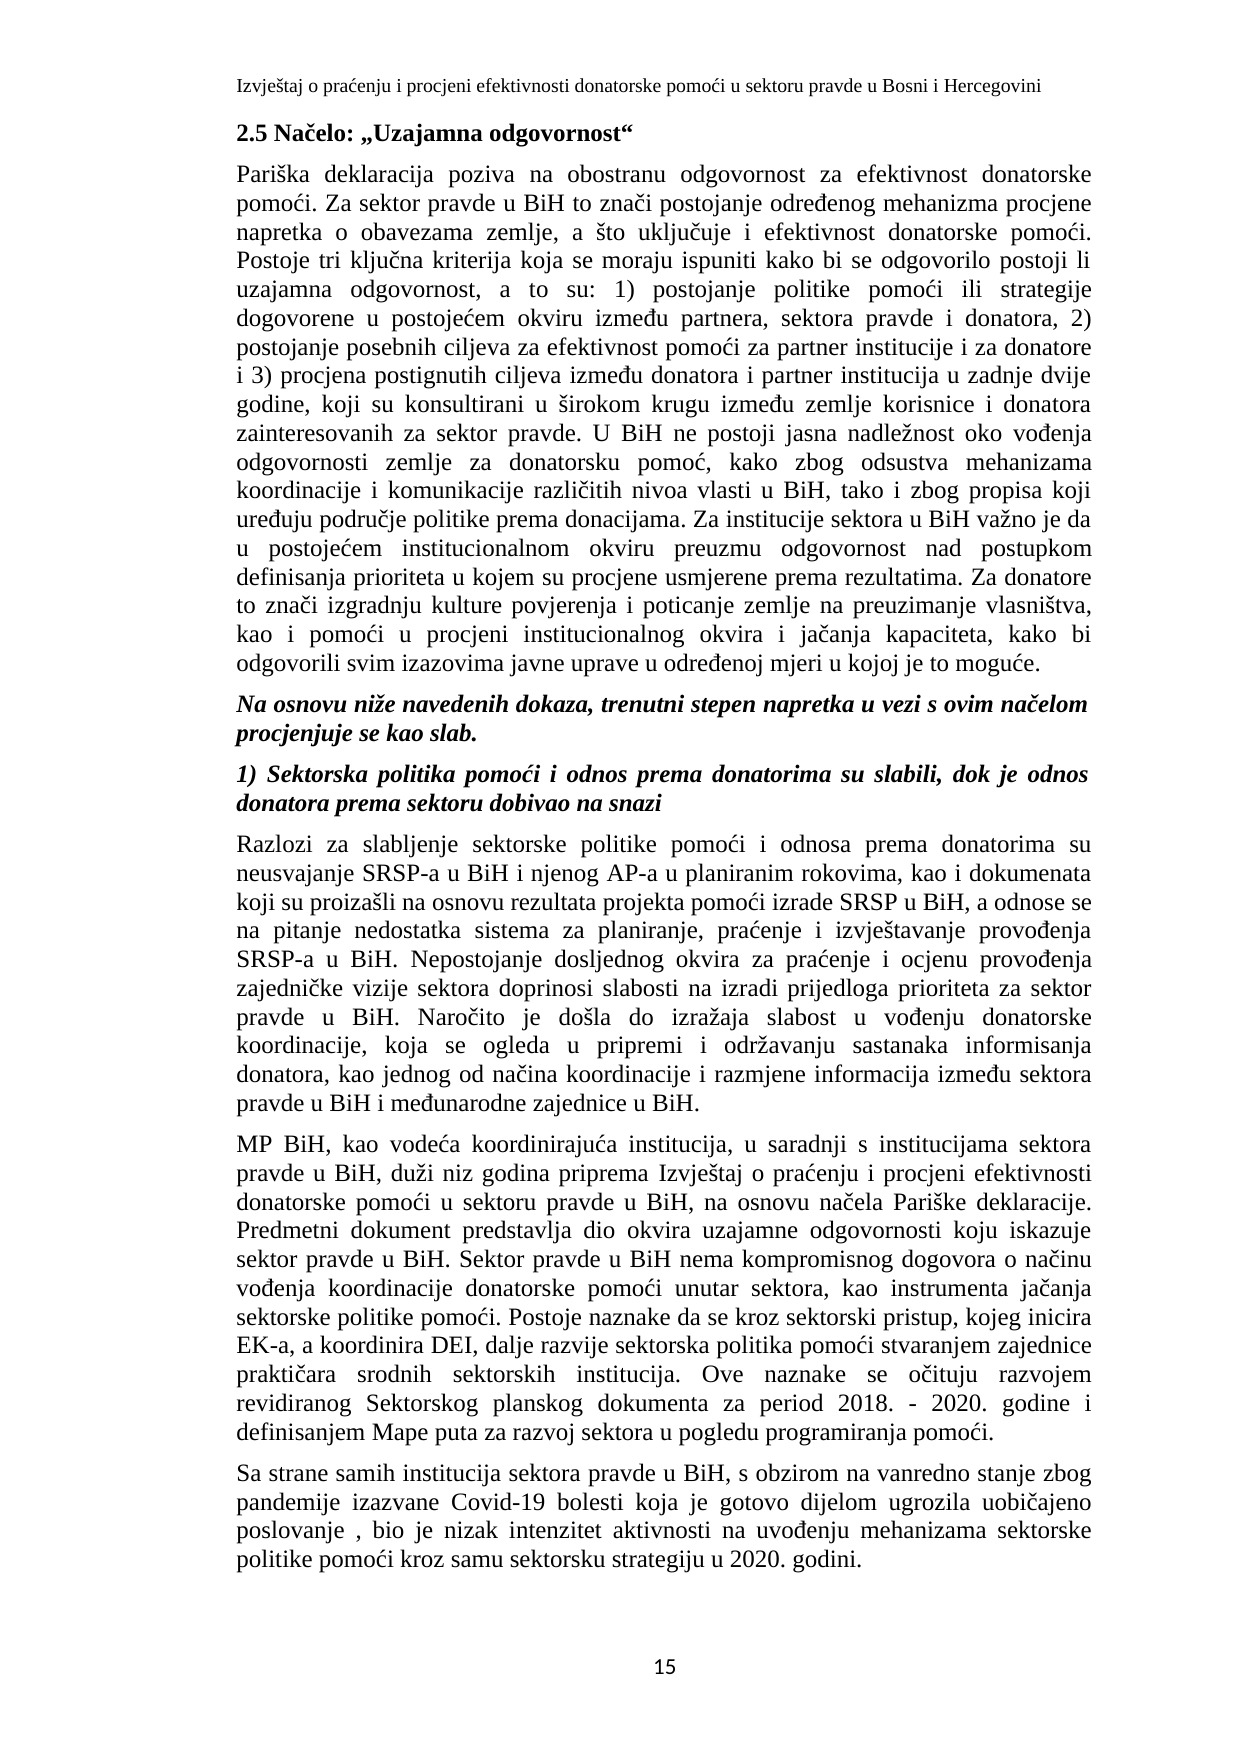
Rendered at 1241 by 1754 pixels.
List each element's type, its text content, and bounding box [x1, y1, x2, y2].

text Pariška deklaracija poziva na obostranu odgovornost za efektivnost donatorske pomoći. Za sektor pravde u BiH to znači postojanje određenog mehanizma procjene napretka o obavezama zemlje, a što uključuje i efektivnost donatorske pomoći. Postoje tri ključna kriterija koja se moraju ispuniti kako bi se odgovorilo postoji li uzajamna odgovornost, a to su: 1) postojanje politike pomoći ili strategije dogovorene u postojećem okviru između partnera, sektora pravde i donatora, 2) postojanje posebnih ciljeva za efektivnost pomoći za partner institucije i za donatore i 3) procjena postignutih ciljeva između donatora i partner institucija u zadnje dvije godine, koji su konsultirani u širokom krugu između zemlje korisnice i donatora zainteresovanih za sektor pravde. U BiH ne postoji jasna nadležnost oko vođenja odgovornosti zemlje za donatorsku pomoć, kako zbog odsustva mehanizama koordinacije i komunikacije različitih nivoa vlasti u BiH, tako i zbog propisa koji uređuju područje politike prema donacijama. Za institucije sektora u BiH važno je da u postojećem institucionalnom okviru preuzmu odgovornost nad postupkom definisanja prioriteta u kojem su procjene usmjerene prema rezultatima. Za donatore to znači izgradnju kulture povjerenja i poticanje zemlje na preuzimanje vlasništva, kao i pomoći u procjeni institucionalnog okvira i jačanja kapaciteta, kako bi odgovorili svim izazovima javne uprave u određenoj mjeri u kojoj je to moguće. [236, 159, 1092, 677]
text Na osnovu niže navedenih dokaza, trenutni stepen napretka u vezi s ovim načelom procjenjuje se kao slab. [236, 689, 1092, 747]
text Razlozi za slabljenje sektorske politike pomoći i odnosa prema donatorima su neusvajanje SRSP-a u BiH i njenog AP-a u planiranim rokovima, kao i dokumenata koji su proizašli na osnovu rezultata projekta pomoći izrade SRSP u BiH, a odnose se na pitanje nedostatka sistema za planiranje, praćenje i izvještavanje provođenja SRSP-a u BiH. Nepostojanje dosljednog okvira za praćenje i ocjenu provođenja zajedničke vizije sektora doprinosi slabosti na izradi prijedloga prioriteta za sektor pravde u BiH. Naročito je došla do izražaja slabost u vođenju donatorske koordinacije, koja se ogleda u pripremi i održavanju sastanaka informisanja donatora, kao jednog od načina koordinacije i razmjene informacija između sektora pravde u BiH i međunarodne zajednice u BiH. [236, 829, 1092, 1117]
text Sa strane samih institucija sektora pravde u BiH, s obzirom na vanredno stanje zbog pandemije izazvane Covid-19 bolesti koja je gotovo dijelom ugrozila uobičajeno poslovanje , bio je nizak intenzitet aktivnosti na uvođenju mehanizama sektorske politike pomoći kroz samu sektorsku strategiju u 2020. godini. [236, 1458, 1092, 1573]
text 1) Sektorska politika pomoći i odnos prema donatorima su slabili, dok je odnos donatora prema sektoru dobivao na snazi [236, 759, 1092, 817]
subtitle 2.5 Načelo: „Uzajamna odgovornost“ [236, 118, 1092, 147]
text MP BiH, kao vodeća koordinirajuća institucija, u saradnji s institucijama sektora pravde u BiH, duži niz godina priprema Izvještaj o praćenju i procjeni efektivnosti donatorske pomoći u sektoru pravde u BiH, na osnovu načela Pariške deklaracije. Predmetni dokument predstavlja dio okvira uzajamne odgovornosti koju iskazuje sektor pravde u BiH. Sektor pravde u BiH nema kompromisnog dogovora o načinu vođenja koordinacije donatorske pomoći unutar sektora, kao instrumenta jačanja sektorske politike pomoći. Postoje naznake da se kroz sektorski pristup, kojeg inicira EK-a, a koordinira DEI, dalje razvije sektorska politika pomoći stvaranjem zajednice praktičara srodnih sektorskih institucija. Ove naznake se očituju razvojem revidiranog Sektorskog planskog dokumenta za period 2018. - 2020. godine i definisanjem Mape puta za razvoj sektora u pogledu programiranja pomoći. [236, 1129, 1092, 1446]
